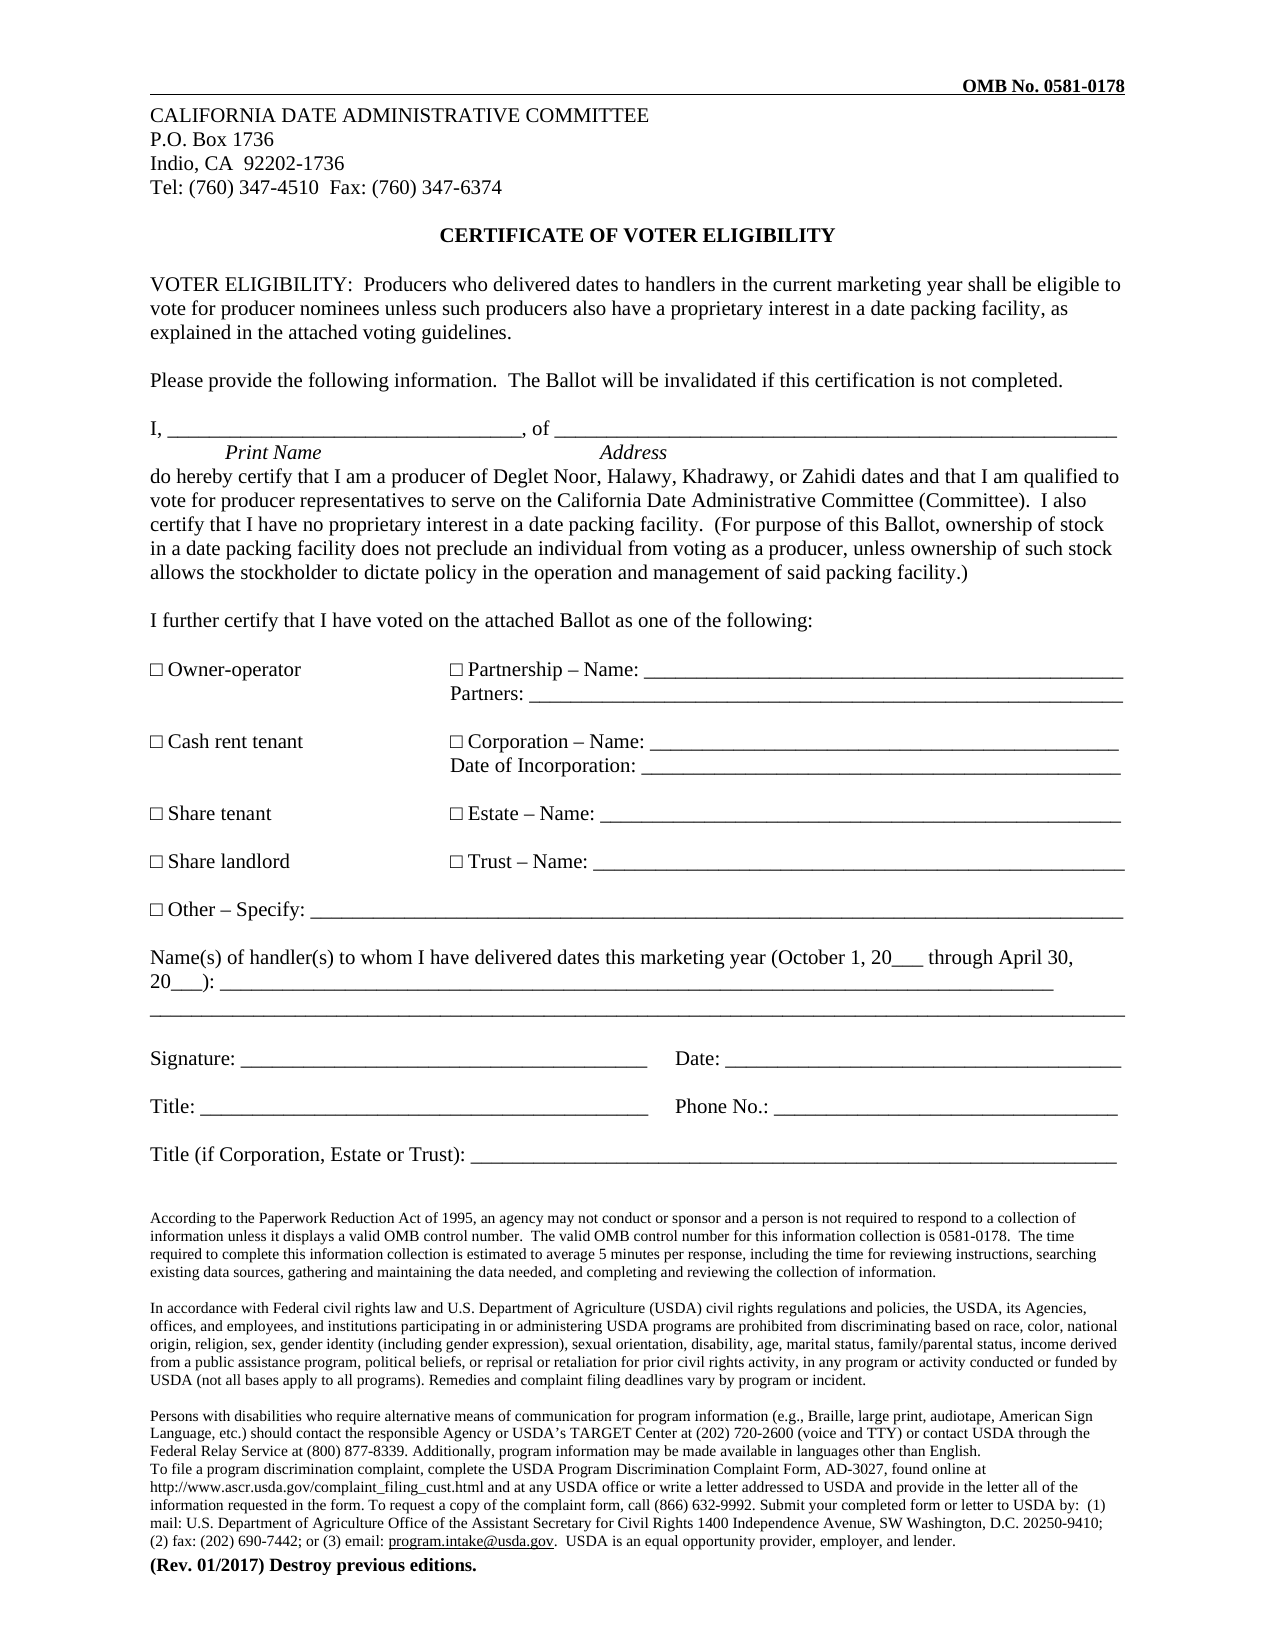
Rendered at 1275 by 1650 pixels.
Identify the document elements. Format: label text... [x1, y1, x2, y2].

text Please provide the following information. The Ballot will be invalidated if this certification is not completed. [150, 368, 1125, 392]
text Date of Incorporation: ______________________________________________ [450, 753, 1125, 777]
text I, __________________________________, of ______________________________________________________ [150, 416, 1125, 440]
text According to the Paperwork Reduction Act of 1995, an agency may not conduct or sponsor and a person is not required to respond to a collection of information unless it displays a valid OMB control number. The valid OMB control number for this information collection is 0581-0178. The time required to complete this information collection is estimated to average 5 minutes per response, including the time for reviewing instructions, searching existing data sources, gathering and maintaining the data needed, and completing and reviewing the collection of information. [150, 1209, 1125, 1281]
text Indio, CA 92202-1736 [150, 151, 1125, 175]
text To file a program discrimination complaint, complete the USDA Program Discrimination Complaint Form, AD-3027, found online at http://www.ascr.usda.gov/complaint_filing_cust.html and at any USDA office or write a letter addressed to USDA and provide in the letter all of the information requested in the form. To request a copy of the complaint form, call (866) 632-9992. Submit your completed form or letter to USDA by: (1) mail: U.S. Department of Agriculture Office of the Assistant Secretary for Civil Rights 1400 Independence Avenue, SW Washington, D.C. 20250-9410; (2) fax: (202) 690-7442; or (3) email: program.intake@usda.gov. USDA is an equal opportunity provider, employer, and lender. [150, 1460, 1125, 1550]
text □ Share landlord □ Trust – Name: ___________________________________________________ [150, 849, 1125, 873]
text I further certify that I have voted on the attached Ballot as one of the following: [150, 608, 1125, 632]
text CERTIFICATE OF VOTER ELIGIBILITY [150, 223, 1125, 247]
text VOTER ELIGIBILITY: Producers who delivered dates to handlers in the current marketing year shall be eligible to vote for producer nominees unless such producers also have a proprietary interest in a date packing facility, as explained in the attached voting guidelines. [150, 272, 1125, 344]
text □ Other – Specify: ______________________________________________________________________________ [150, 897, 1125, 921]
text Title: ___________________________________________ Phone No.: _________________________________ [150, 1094, 1125, 1118]
text Tel: (760) 347-4510 Fax: (760) 347-6374 [150, 175, 1125, 199]
text Signature: _______________________________________ Date: ______________________________________ [150, 1046, 1125, 1070]
text do hereby certify that I am a producer of Deglet Noor, Halawy, Khadrawy, or Zahidi dates and that I am qualified to vote for producer representatives to serve on the California Date Administrative Committee (Committee). I also certify that I have no proprietary interest in a date packing facility. (For purpose of this Ballot, ownership of stock in a date packing facility does not preclude an individual from voting as a producer, unless ownership of such stock allows the stockholder to dictate policy in the operation and management of said packing facility.) [150, 464, 1125, 584]
text In accordance with Federal civil rights law and U.S. Department of Agriculture (USDA) civil rights regulations and policies, the USDA, its Agencies, offices, and employees, and institutions participating in or administering USDA programs are prohibited from discriminating based on race, color, national origin, religion, sex, gender identity (including gender expression), sexual orientation, disability, age, marital status, family/parental status, income derived from a public assistance program, political beliefs, or reprisal or retaliation for prior civil rights activity, in any program or activity conducted or funded by USDA (not all bases apply to all programs). Remedies and complaint filing deadlines vary by program or incident. [150, 1299, 1125, 1388]
text CALIFORNIA DATE ADMINISTRATIVE COMMITTEE [150, 103, 1125, 127]
text Partners: _________________________________________________________ [450, 681, 1125, 705]
text Name(s) of handler(s) to whom I have delivered dates this marketing year (October 1, 20___ through April 30, 20___): ________________________________________________________________________________ [150, 945, 1125, 993]
text □ Owner-operator □ Partnership – Name: ______________________________________________ [150, 657, 1125, 681]
text P.O. Box 1736 [150, 127, 1125, 151]
text Persons with disabilities who require alternative means of communication for program information (e.g., Braille, large print, audiotape, American Sign Language, etc.) should contact the responsible Agency or USDA’s TARGET Center at (202) 720-2600 (voice and TTY) or contact USDA through the Federal Relay Service at (800) 877-8339. Additionally, program information may be made available in languages other than English. [150, 1406, 1125, 1460]
text □ Share tenant □ Estate – Name: __________________________________________________ [150, 801, 1125, 825]
text Print Name Address [150, 440, 1125, 464]
text □ Cash rent tenant □ Corporation – Name: _____________________________________________ [150, 729, 1125, 753]
text Title (if Corporation, Estate or Trust): ______________________________________________________________ [150, 1142, 1125, 1166]
